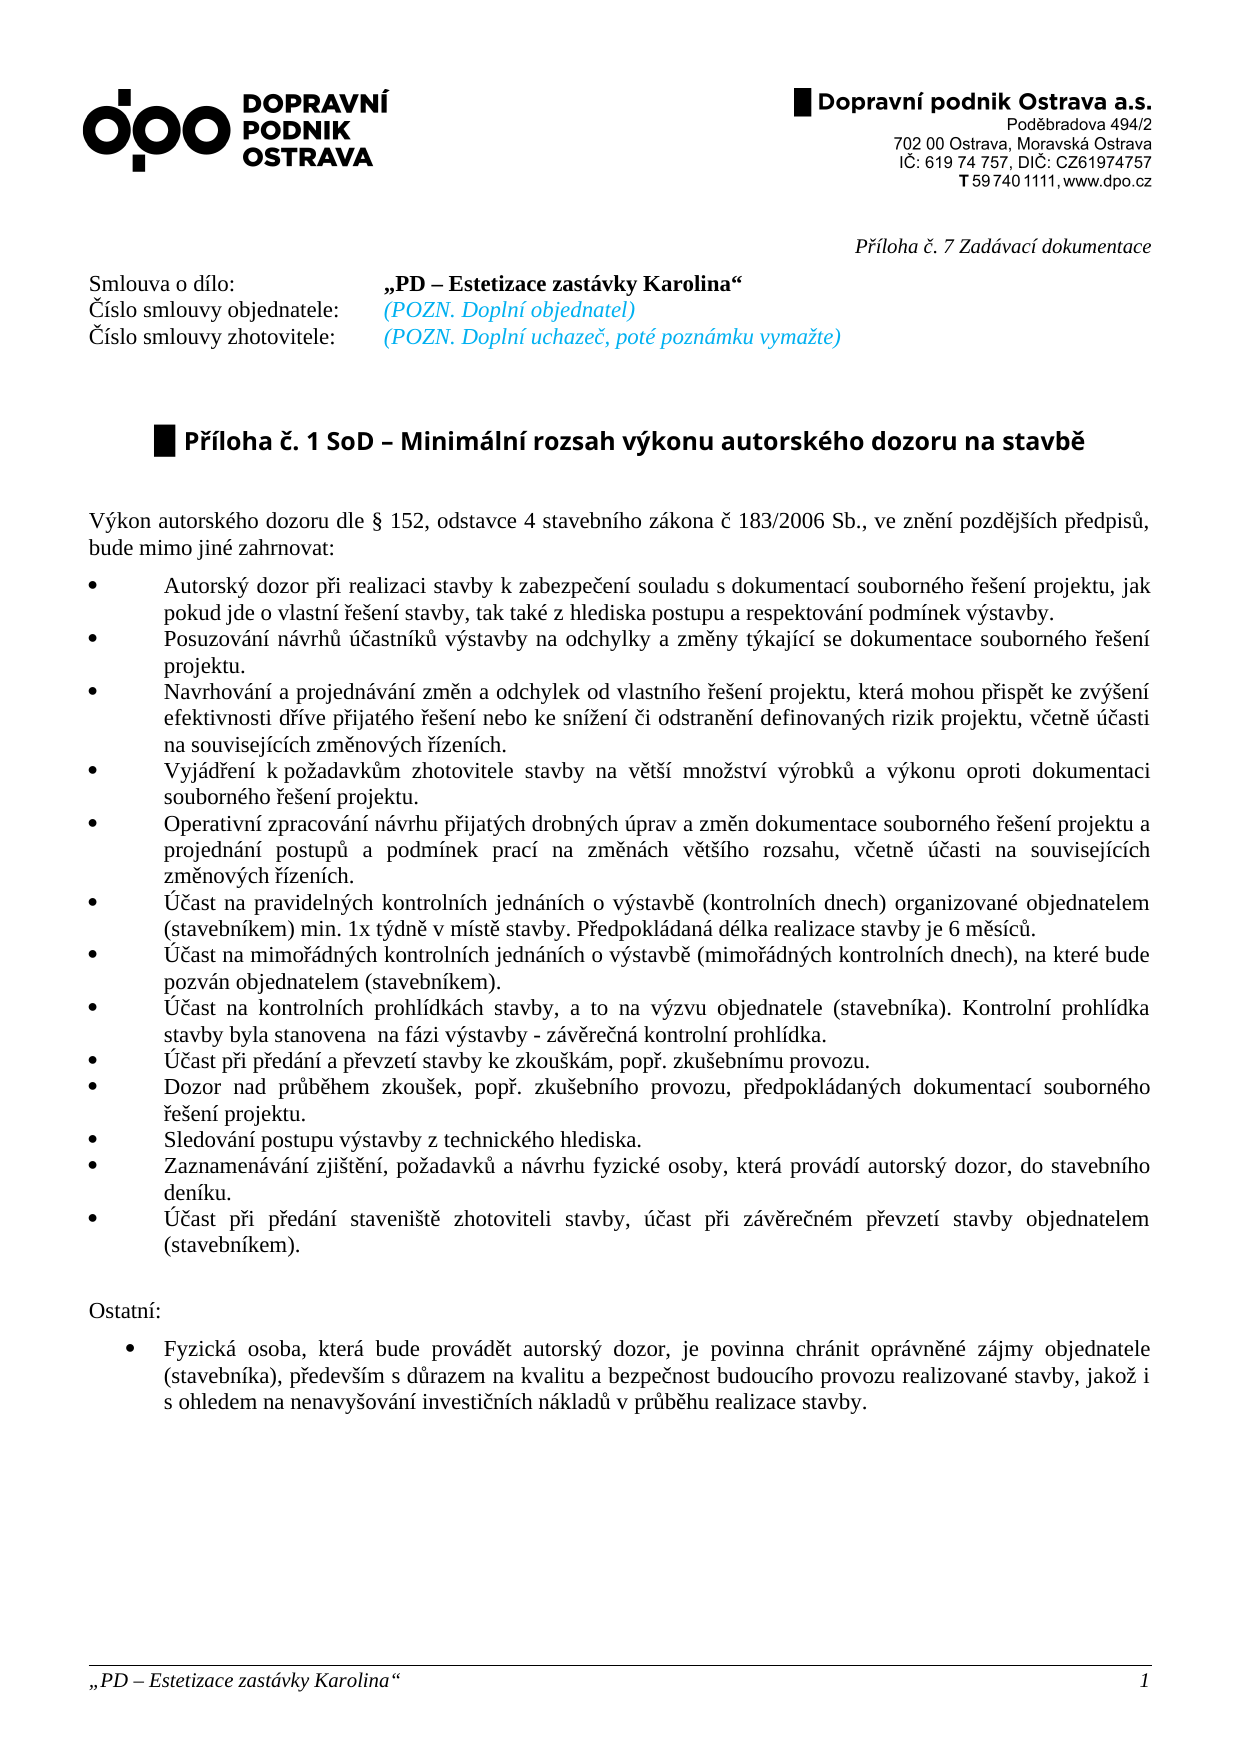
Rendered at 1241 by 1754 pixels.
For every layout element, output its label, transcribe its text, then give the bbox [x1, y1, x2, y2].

list Posuzování návrhů účastníků výstavby na odchylky a změny týkající se dokumentace souborného řešení projektu. [89, 625, 1152, 678]
list Účast při předání a převzetí stavby ke zkouškám, popř. zkušebnímu provozu. [89, 1047, 1152, 1073]
text Číslo smlouvy objednatele: (POZN. Doplní objednatel) [89, 297, 1152, 323]
list Autorský dozor při realizaci stavby k zabezpečení souladu s dokumentací souborného řešení projektu, jak pokud jde o vlastní řešení stavby, tak také z hlediska postupu a respektování podmínek výstavby. [89, 573, 1152, 625]
list Vyjádření k požadavkům zhotovitele stavby na větší množství výrobků a výkonu oproti dokumentaci souborného řešení projektu. [89, 757, 1152, 810]
list Fyzická osoba, která bude provádět autorský dozor, je povinna chránit oprávněné zájmy objednatele (stavebníka), především s důrazem na kvalitu a bezpečnost budoucího provozu realizované stavby, jakož i s ohledem na nenavyšování investičních nákladů v průběhu realizace stavby. [126, 1336, 1152, 1414]
subtitle Příloha č. 1 SoD – Minimální rozsah výkonu autorského dozoru na stavbě [89, 424, 1152, 457]
list Operativní zpracování návrhu přijatých drobných úprav a změn dokumentace souborného řešení projektu a projednání postupů a podmínek prací na změnách většího rozsahu, včetně účasti na souvisejících změnových řízeních. [89, 810, 1152, 889]
list Navrhování a projednávání změn a odchylek od vlastního řešení projektu, která mohou přispět ke zvýšení efektivnosti dříve přijatého řešení nebo ke snížení či odstranění definovaných rizik projektu, včetně účasti na souvisejících změnových řízeních. [89, 678, 1152, 757]
list Dozor nad průběhem zkoušek, popř. zkušebního provozu, předpokládaných dokumentací souborného řešení projektu. [89, 1073, 1152, 1126]
list Zaznamenávání zjištění, požadavků a návrhu fyzické osoby, která provádí autorský dozor, do stavebního deníku. [89, 1152, 1152, 1205]
list Účast na kontrolních prohlídkách stavby, a to na výzvu objednatele (stavebníka). Kontrolní prohlídka stavby byla stanovena na fázi výstavby - závěrečná kontrolní prohlídka. [89, 994, 1152, 1047]
picture [794, 88, 1152, 190]
list Účast při předání staveniště zhotoviteli stavby, účast při závěrečném převzetí stavby objednatelem (stavebníkem). [89, 1205, 1152, 1258]
picture [82, 89, 390, 172]
text Číslo smlouvy zhotovitele: (POZN. Doplní uchazeč, poté poznámku vymažte) [89, 323, 1152, 349]
list Sledování postupu výstavby z technického hlediska. [89, 1126, 1152, 1152]
text Ostatní: [89, 1297, 1152, 1323]
text Výkon autorského dozoru dle § 152, odstavce 4 stavebního zákona č 183/2006 Sb., ve znění pozdějších předpisů, bude mimo jiné zahrnovat: [89, 507, 1152, 560]
text Smlouva o dílo: „PD – Estetizace zastávky Karolina“ [89, 270, 1152, 297]
list Účast na pravidelných kontrolních jednáních o výstavbě (kontrolních dnech) organizované objednatelem (stavebníkem) min. 1x týdně v místě stavby. Předpokládaná délka realizace stavby je 6 měsíců. [89, 889, 1152, 942]
list Účast na mimořádných kontrolních jednáních o výstavbě (mimořádných kontrolních dnech), na které bude pozván objednatelem (stavebníkem). [89, 942, 1152, 994]
